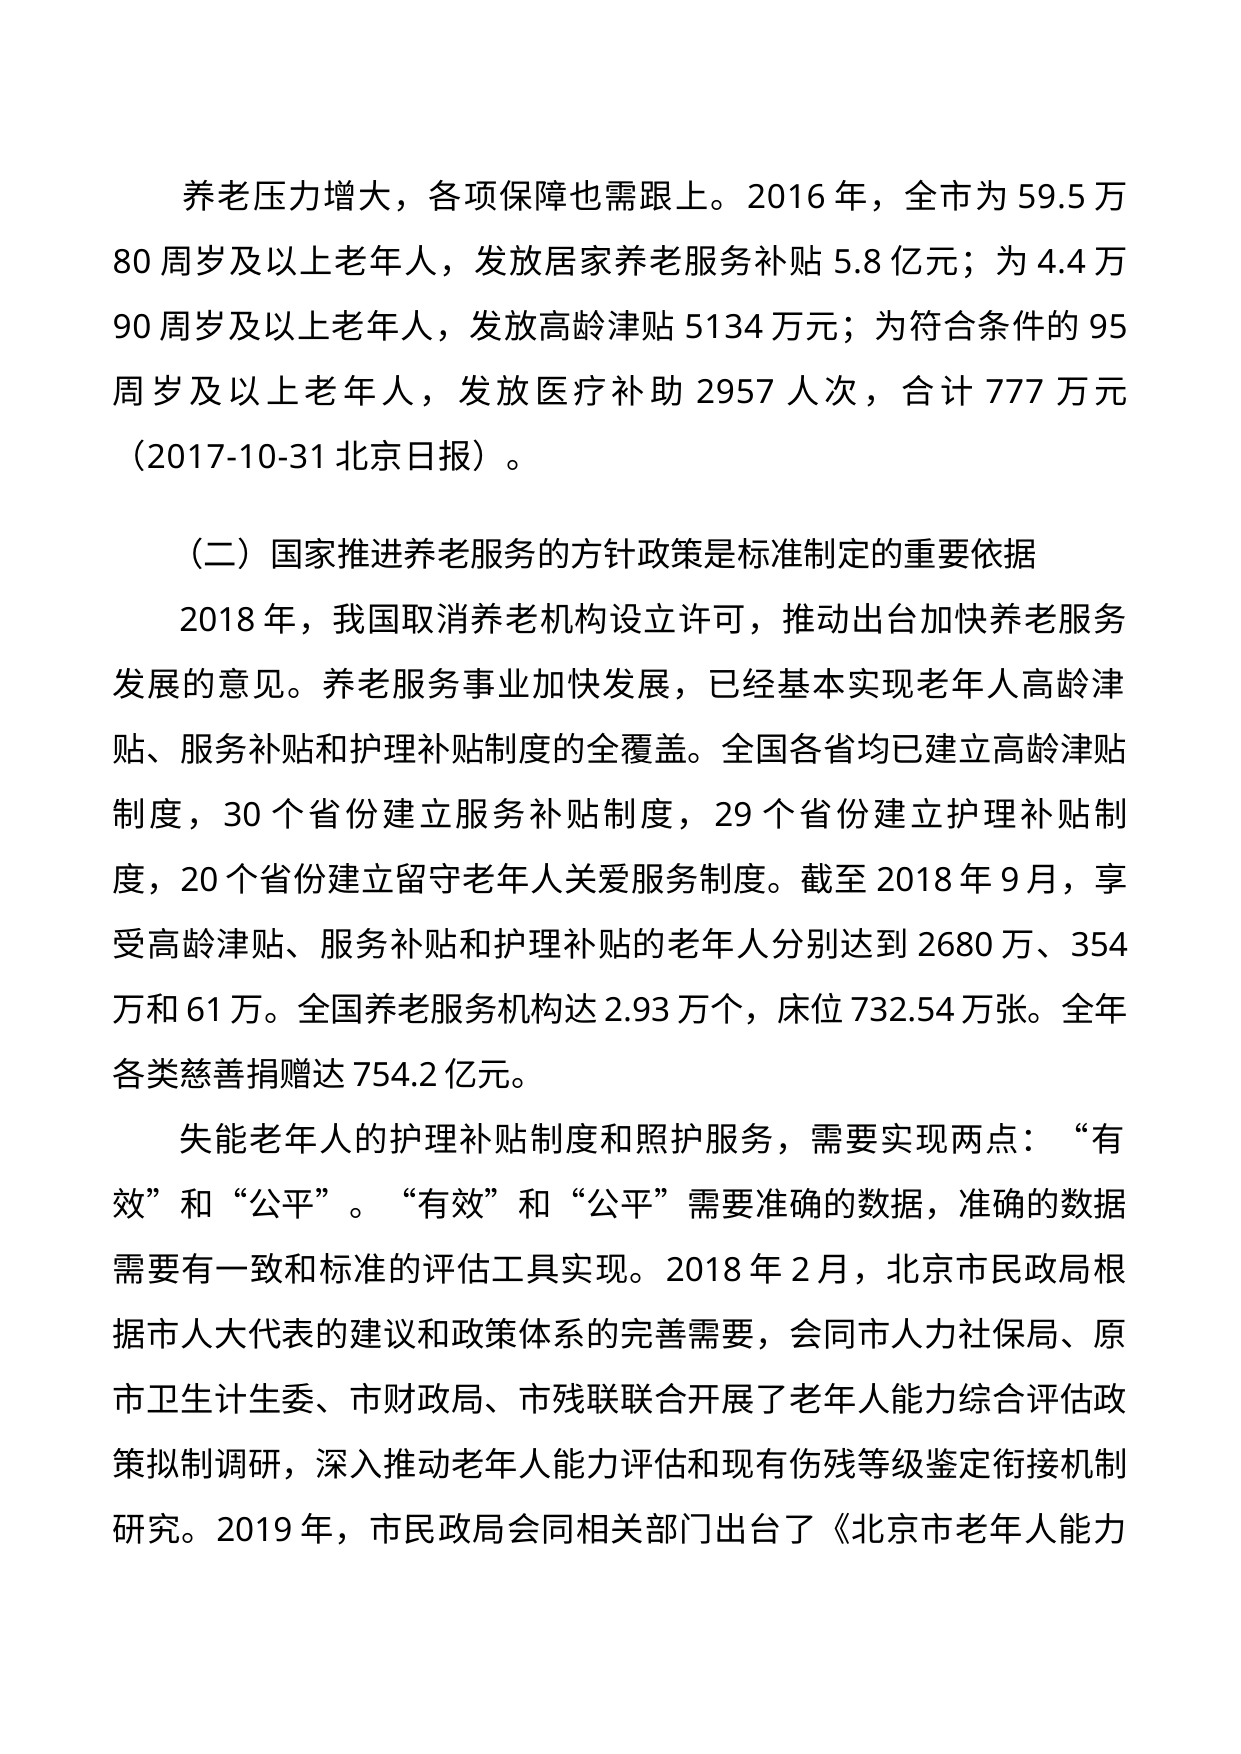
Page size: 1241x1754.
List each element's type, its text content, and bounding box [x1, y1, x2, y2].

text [112, 1104, 1128, 1559]
text 养老压力增大，各项保障也需跟上。2016年，全市为59.5万80周岁及以上老年人，发放居家养老服务补贴5.8亿元；为4.4万90周岁及以上老年人，发放高龄津贴5134万元；为符合条件的95周岁及以上老年人，发放医疗补助2957人次，合计777万元（2017-10-31北京日报）。 [112, 162, 1128, 487]
text 2018年，我国取消养老机构设立许可，推动出台加快养老服务发展的意见。养老服务事业加快发展，已经基本实现老年人高龄津贴、服务补贴和护理补贴制度的全覆盖。全国各省均已建立高龄津贴制度，30个省份建立服务补贴制度，29个省份建立护理补贴制度，20个省份建立留守老年人关爱服务制度。截至2018年9月，享受高龄津贴、服务补贴和护理补贴的老年人分别达到2680万、354万和61万。全国养老服务机构达2.93万个，床位732.54万张。全年各类慈善捐赠达754.2亿元。 [112, 584, 1128, 1104]
text （二）国家推进养老服务的方针政策是标准制定的重要依据 [112, 519, 1128, 584]
